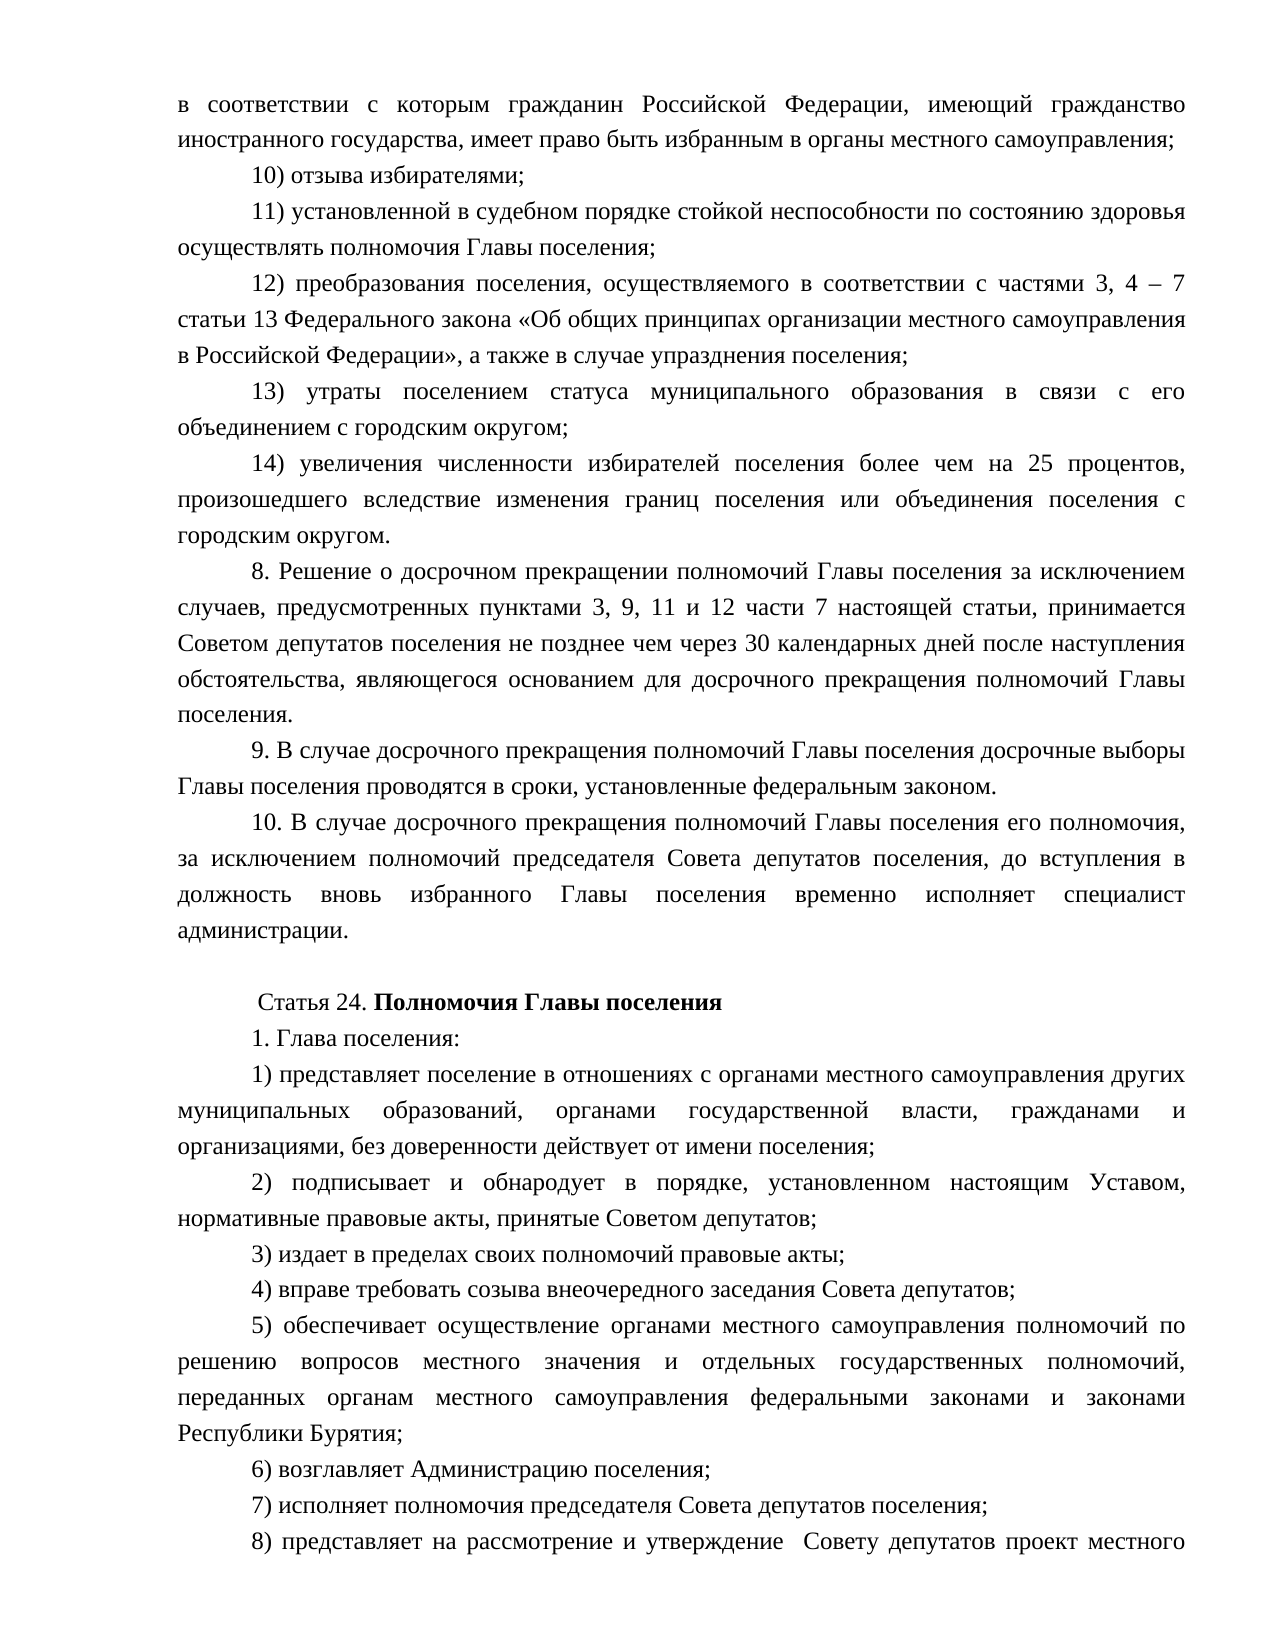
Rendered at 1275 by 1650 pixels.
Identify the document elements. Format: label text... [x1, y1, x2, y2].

text 9. В случае досрочного прекращения полномочий Главы поселения досрочные выборы Главы поселения проводятся в сроки, установленные федеральным законом. [177, 736, 1186, 800]
text 2) подписывает и обнародует в порядке, установленном настоящим Уставом, нормативные правовые акты, принятые Советом депутатов; [177, 1167, 1186, 1231]
text 5) обеспечивает осуществление органами местного самоуправления полномочий по решению вопросов местного значения и отдельных государственных полномочий, переданных органам местного самоуправления федеральными законами и законами Республики Бурятия; [177, 1311, 1186, 1447]
text 10) отзыва избирателями; [177, 161, 1186, 189]
text 10. В случае досрочного прекращения полномочий Главы поселения его полномочия, за исключением полномочий председателя Совета депутатов поселения, до вступления в должность вновь избранного Главы поселения временно исполняет специалист администрации. [177, 807, 1186, 944]
text 13) утраты поселением статуса муниципального образования в связи с его объединением с городским округом; [177, 376, 1186, 441]
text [177, 89, 1186, 153]
text 8. Решение о досрочном прекращении полномочий Главы поселения за исключением случаев, предусмотренных пунктами 3, 9, 11 и 12 части 7 настоящей статьи, принимается Советом депутатов поселения не позднее чем через 30 календарных дней после наступления обстоятельства, являющегося основанием для досрочного прекращения полномочий Главы поселения. [177, 556, 1186, 728]
text 6) возглавляет Администрацию поселения; [177, 1454, 1186, 1483]
text Статья 24. Полномочия Главы поселения [177, 987, 1186, 1016]
text 12) преобразования поселения, осуществляемого в соответствии с частями 3, 4 – 7 статьи 13 Федерального закона «Об общих принципах организации местного самоуправления в Российской Федерации», а также в случае упразднения поселения; [177, 268, 1186, 369]
text 3) издает в пределах своих полномочий правовые акты; [177, 1239, 1186, 1267]
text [177, 1526, 1186, 1555]
text 14) увеличения численности избирателей поселения более чем на 25 процентов, произошедшего вследствие изменения границ поселения или объединения поселения с городским округом. [177, 448, 1186, 549]
text 1) представляет поселение в отношениях с органами местного самоуправления других муниципальных образований, органами государственной власти, гражданами и организациями, без доверенности действует от имени поселения; [177, 1059, 1186, 1159]
text 11) установленной в судебном порядке стойкой неспособности по состоянию здоровья осуществлять полномочия Главы поселения; [177, 196, 1186, 261]
text 1. Глава поселения: [177, 1023, 1186, 1052]
text 7) исполняет полномочия председателя Совета депутатов поселения; [177, 1490, 1186, 1519]
text 4) вправе требовать созыва внеочередного заседания Совета депутатов; [177, 1274, 1186, 1303]
